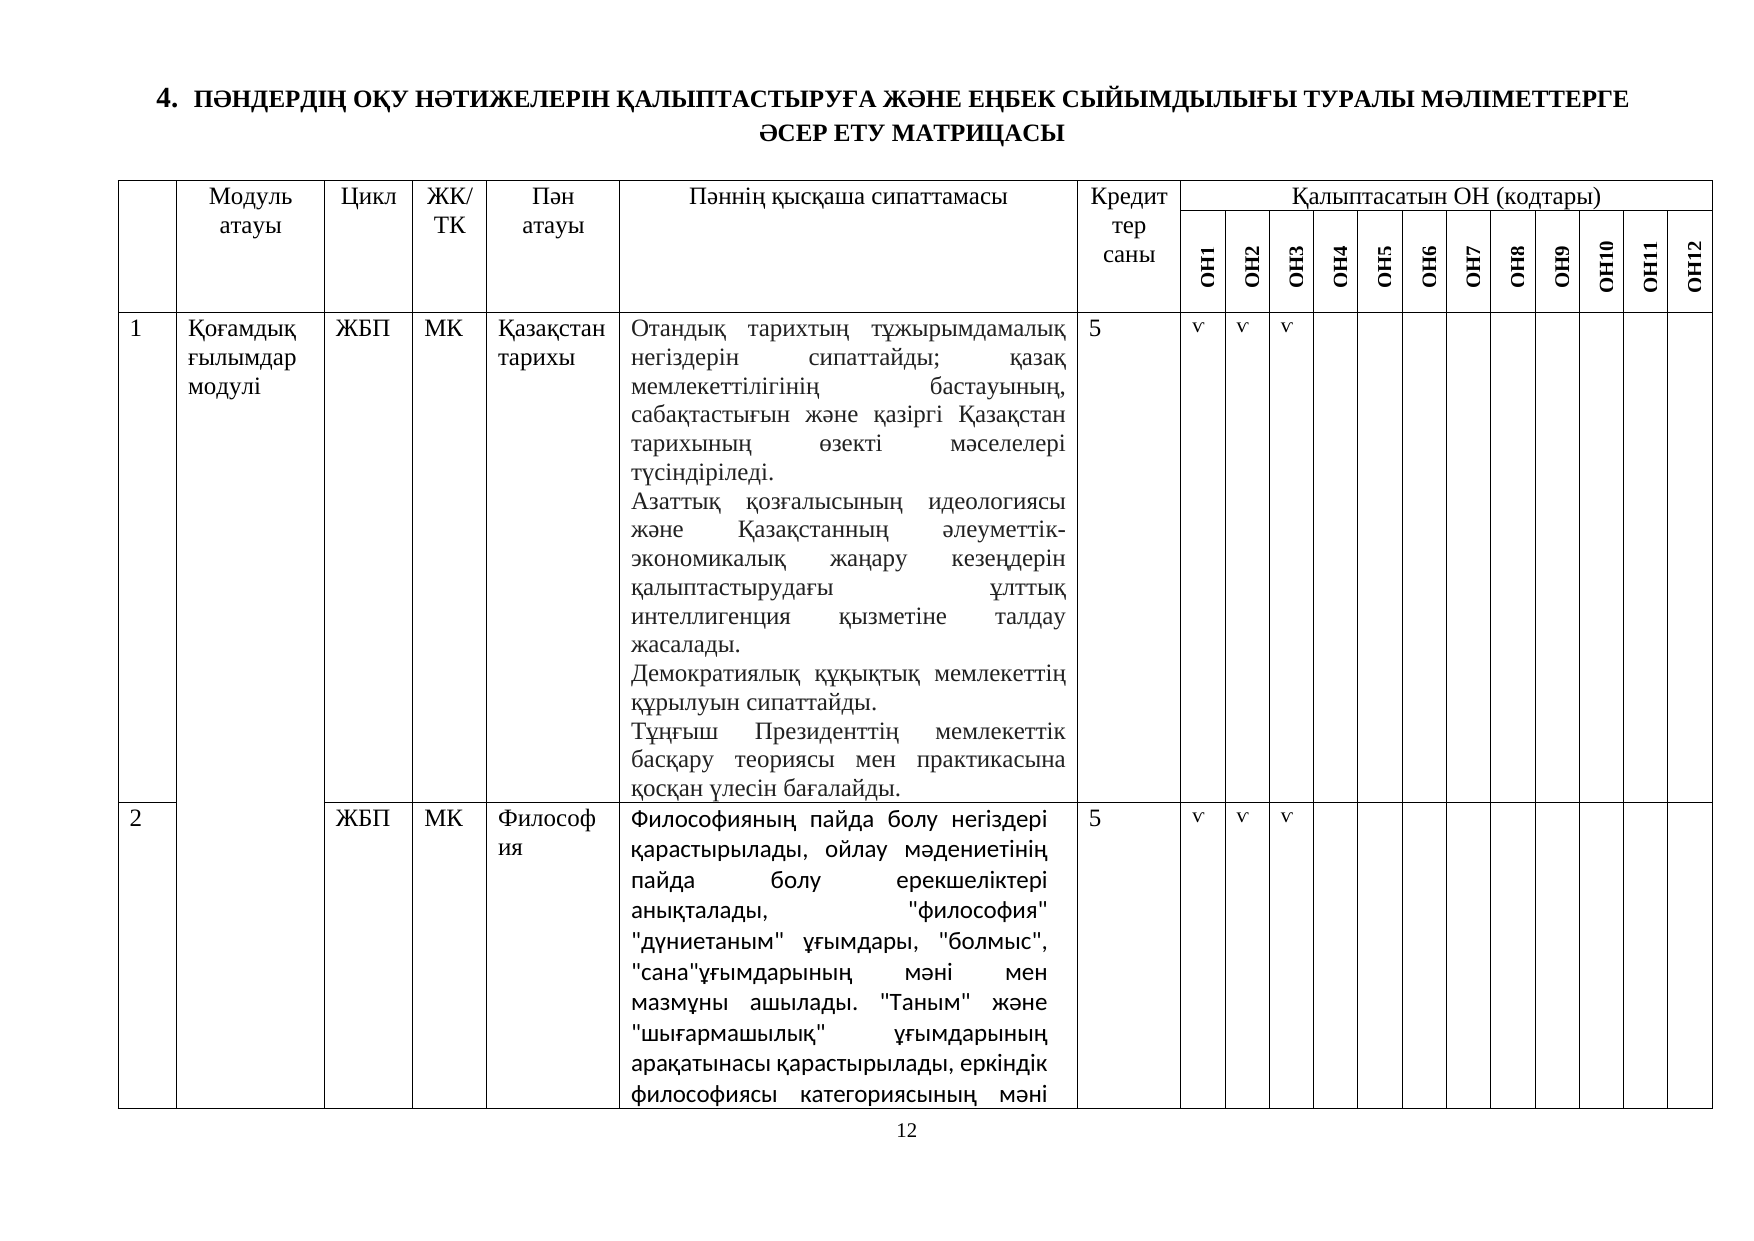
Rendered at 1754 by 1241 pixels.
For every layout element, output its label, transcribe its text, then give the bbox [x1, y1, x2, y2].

table_cell [1491, 803, 1535, 1108]
table_cell [1314, 803, 1357, 1108]
table_cell ОН5 [1358, 211, 1402, 312]
table_cell [1314, 313, 1357, 802]
table_cell [1447, 803, 1490, 1108]
table_cell ѵ [1181, 313, 1225, 802]
table_cell [1668, 803, 1712, 1108]
table_cell ЖБП [325, 313, 412, 802]
table_header Кредиттер саны [1078, 181, 1180, 312]
table_cell ОН8 [1491, 211, 1535, 312]
table_header Қалыптасатын ОН (кодтары) [1181, 181, 1712, 210]
table_cell [1536, 803, 1579, 1108]
table_cell 2 [119, 803, 176, 1108]
table_cell ОН1 [1181, 211, 1225, 312]
table_cell [1403, 803, 1446, 1108]
table_cell Философия [487, 803, 619, 1108]
table_cell ОН12 [1668, 211, 1712, 312]
table_cell [1580, 803, 1623, 1108]
table_header Цикл [325, 181, 412, 312]
table_cell [1624, 313, 1667, 802]
table_header Модуль атауы [177, 181, 324, 312]
table_cell [1403, 313, 1446, 802]
table_cell 5 [1078, 803, 1180, 1108]
table_cell [1447, 313, 1490, 802]
table_cell ОН4 [1314, 211, 1357, 312]
table_header ЖК/ТК [413, 181, 486, 312]
list ПӘНДЕРДІҢ ОҚУ НӘТИЖЕЛЕРІН ҚАЛЫПТАСТЫРУҒА ЖӘНЕ ЕҢБЕК СЫЙЫМДЫЛЫҒЫ ТУРАЛЫ МӘЛІМЕТТЕРГЕ ӘСЕР ЕТУ МАТРИЦАСЫ [133, 81, 1654, 147]
table_cell МК [413, 313, 486, 802]
table_cell ѵ [1270, 803, 1313, 1108]
table_cell ОН11 [1624, 211, 1667, 312]
table_cell ОН2 [1226, 211, 1269, 312]
table_cell МК [413, 803, 486, 1108]
table_cell ОН3 [1270, 211, 1313, 312]
table_cell ОН9 [1536, 211, 1579, 312]
table_header Пәннің қысқаша сипаттамасы [620, 181, 1077, 312]
table_header [119, 181, 176, 312]
table_cell [1624, 803, 1667, 1108]
table_cell [1668, 313, 1712, 802]
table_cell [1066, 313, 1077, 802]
table_cell Қазақстан тарихы [487, 313, 619, 802]
table_cell [1358, 803, 1402, 1108]
table_header Пән атауы [487, 181, 619, 312]
table_cell ѵ [1226, 803, 1269, 1108]
table_cell [1358, 313, 1402, 802]
table_cell [1580, 313, 1623, 802]
table_cell ОН10 [1580, 211, 1623, 312]
table_cell [1536, 313, 1579, 802]
table_cell ЖБП [325, 803, 412, 1108]
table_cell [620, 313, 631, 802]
table_cell ОН6 [1403, 211, 1446, 312]
table_cell [1491, 313, 1535, 802]
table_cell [620, 803, 1077, 1108]
table_cell 1 [119, 313, 176, 802]
table_cell ѵ [1181, 803, 1225, 1108]
table_cell ѵ [1270, 313, 1313, 802]
table_cell ОН7 [1447, 211, 1490, 312]
table_cell ѵ [1226, 313, 1269, 802]
table_cell 5 [1078, 313, 1180, 802]
table_cell Қоғамдық ғылымдар модулі [177, 313, 324, 1108]
